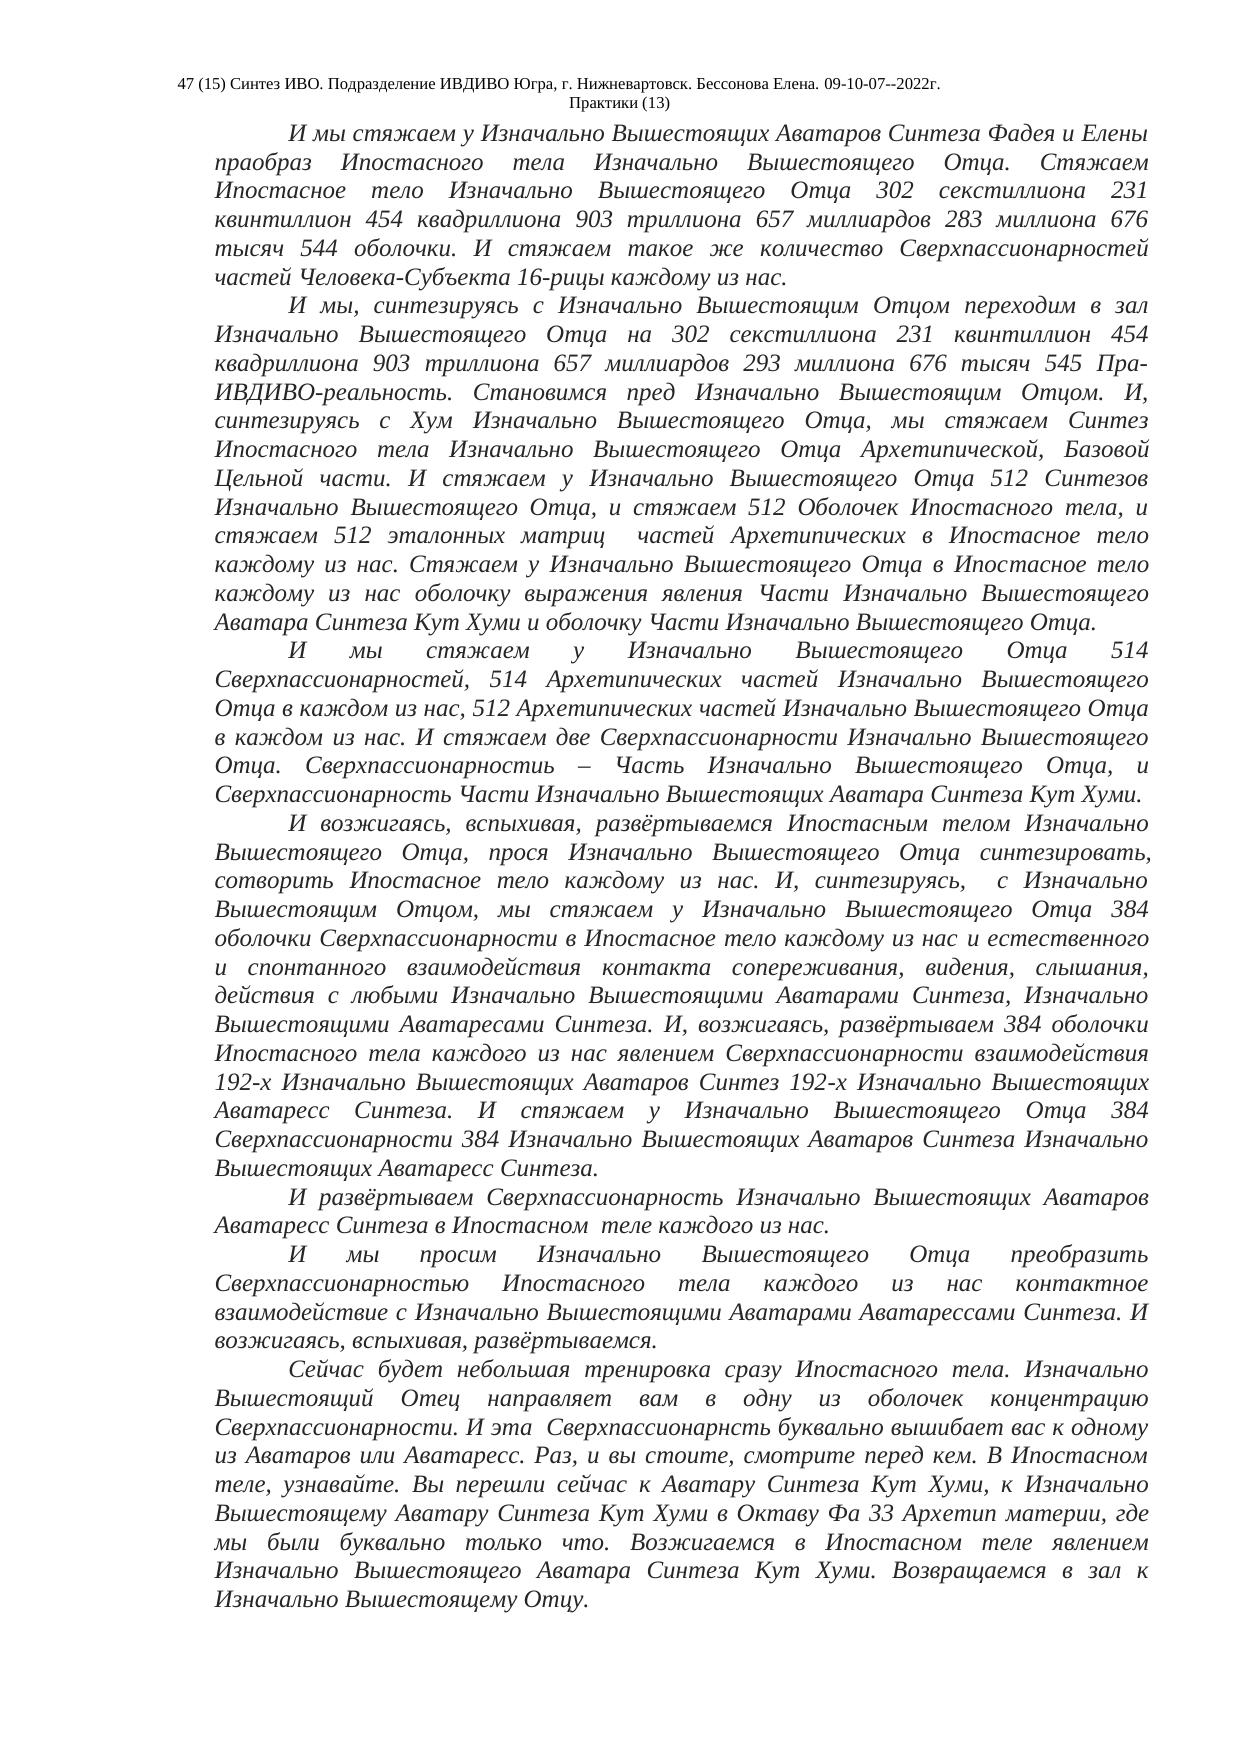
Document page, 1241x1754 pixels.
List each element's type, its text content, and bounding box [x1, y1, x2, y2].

text И возжигаясь, вспыхивая, развёртываемся Ипостасным телом Изначально Вышестоящего Отца, прося Изначально Вышестоящего Отца синтезировать, сотворить Ипостасное тело каждому из нас. И, синтезируясь, с Изначально Вышестоящим Отцом, мы стяжаем у Изначально Вышестоящего Отца 384 оболочки Сверхпассионарности в Ипостасное тело каждому из нас и естественного и спонтанного взаимодействия контакта сопереживания, видения, слышания, действия с любыми Изначально Вышестоящими Аватарами Синтеза, Изначально Вышестоящими Аватаресами Синтеза. И, возжигаясь, развёртываем 384 оболочки Ипостасного тела каждого из нас явлением Сверхпассионарности взаимодействия 192-х Изначально Вышестоящих Аватаров Синтез 192-х Изначально Вышестоящих Аватаресс Синтеза. И стяжаем у Изначально Вышестоящего Отца 384 Сверхпассионарности 384 Изначально Вышестоящих Аватаров Синтеза Изначально Вышестоящих Аватаресс Синтеза. [214, 808, 1152, 1182]
text И мы стяжаем у Изначально Вышестоящего Отца 514 Сверхпассионарностей, 514 Архетипических частей Изначально Вышестоящего Отца в каждом из нас, 512 Архетипических частей Изначально Вышестоящего Отца в каждом из нас. И стяжаем две Сверхпассионарности Изначально Вышестоящего Отца. Сверхпассионарностиь – Часть Изначально Вышестоящего Отца, и Сверхпассионарность Части Изначально Вышестоящих Аватара Синтеза Кут Хуми. [214, 636, 1152, 808]
text И мы, синтезируясь с Изначально Вышестоящим Отцом переходим в зал Изначально Вышестоящего Отца на 302 секстиллиона 231 квинтиллион 454 квадриллиона 903 триллиона 657 миллиардов 293 миллиона 676 тысяч 545 Пра-ИВДИВО-реальность. Становимся пред Изначально Вышестоящим Отцом. И, синтезируясь с Хум Изначально Вышестоящего Отца, мы стяжаем Синтез Ипостасного тела Изначально Вышестоящего Отца Архетипической, Базовой Цельной части. И стяжаем у Изначально Вышестоящего Отца 512 Синтезов Изначально Вышестоящего Отца, и стяжаем 512 Оболочек Ипостасного тела, и стяжаем 512 эталонных матриц частей Архетипических в Ипостасное тело каждому из нас. Стяжаем у Изначально Вышестоящего Отца в Ипостасное тело каждому из нас оболочку выражения явления Части Изначально Вышестоящего Аватара Синтеза Кут Хуми и оболочку Части Изначально Вышестоящего Отца. [214, 291, 1152, 636]
text И мы стяжаем у Изначально Вышестоящих Аватаров Синтеза Фадея и Елены праобраз Ипостасного тела Изначально Вышестоящего Отца. Стяжаем Ипостасное тело Изначально Вышестоящего Отца 302 секстиллиона 231 квинтиллион 454 квадриллиона 903 триллиона 657 миллиардов 283 миллиона 676 тысяч 544 оболочки. И стяжаем такое же количество Сверхпассионарностей частей Человека-Субъекта 16-рицы каждому из нас. [214, 118, 1152, 291]
text И развёртываем Сверхпассионарность Изначально Вышестоящих Аватаров Аватаресс Синтеза в Ипостасном теле каждого из нас. [214, 1182, 1152, 1239]
text И мы просим Изначально Вышестоящего Отца преобразить Сверхпассионарностью Ипостасного тела каждого из нас контактное взаимодействие с Изначально Вышестоящими Аватарами Аватарессами Синтеза. И возжигаясь, вспыхивая, развёртываемся. [214, 1239, 1152, 1354]
text Сейчас будет небольшая тренировка сразу Ипостасного тела. Изначально Вышестоящий Отец направляет вам в одну из оболочек концентрацию Сверхпассионарности. И эта Сверхпассионарнсть буквально вышибает вас к одному из Аватаров или Аватаресс. Раз, и вы стоите, смотрите перед кем. В Ипостасном теле, узнавайте. Вы перешли сейчас к Аватару Синтеза Кут Хуми, к Изначально Вышестоящему Аватару Синтеза Кут Хуми в Октаву Фа 33 Архетип материи, где мы были буквально только что. Возжигаемся в Ипостасном теле явлением Изначально Вышестоящего Аватара Синтеза Кут Хуми. Возвращаемся в зал к Изначально Вышестоящему Отцу. [214, 1354, 1152, 1613]
